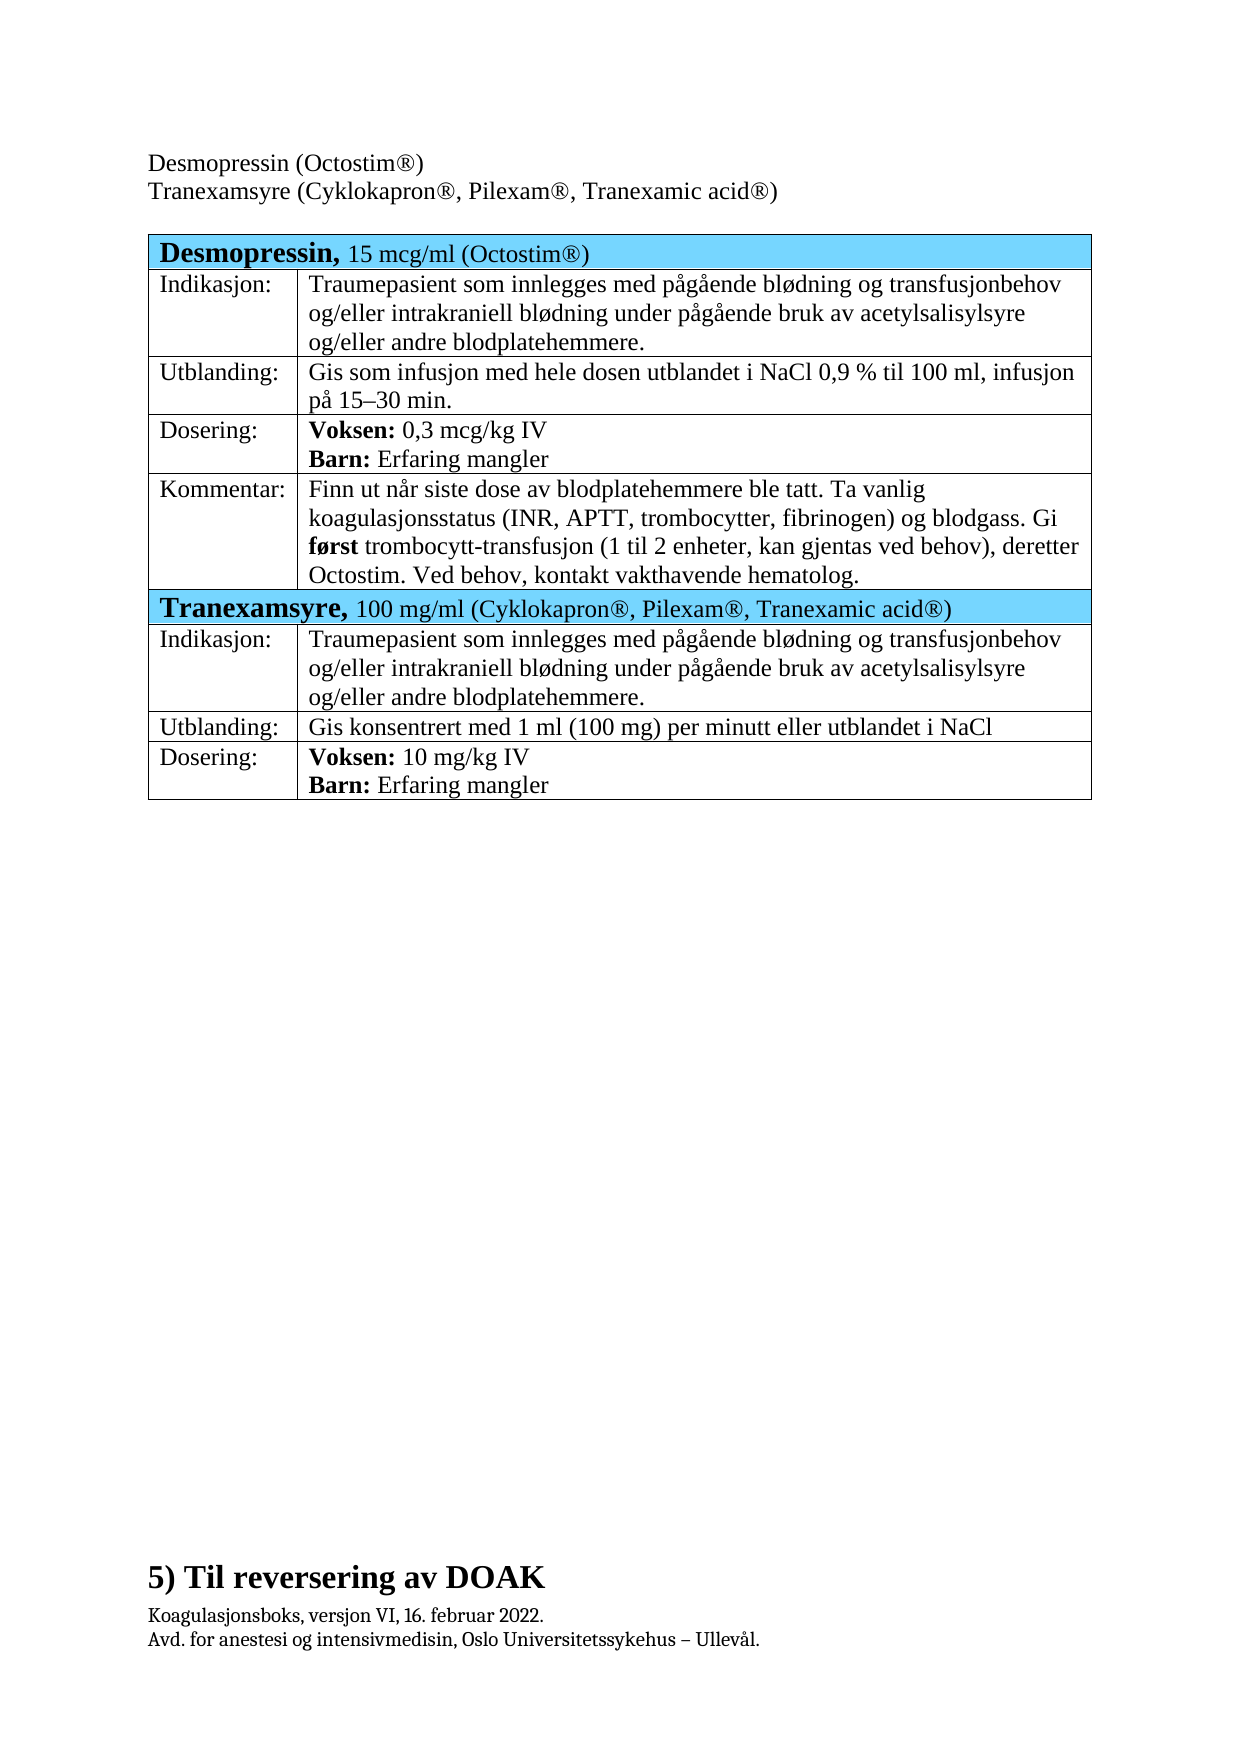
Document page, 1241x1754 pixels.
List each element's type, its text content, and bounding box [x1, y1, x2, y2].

table_cell Tranexamsyre, 100 mg/ml (Cyklokapron, Pilexam, Tranexamic acid) [149, 590, 1091, 623]
table_cell Kommentar: [149, 474, 297, 589]
table_cell Traumepasient som innlegges med pågående blødning og transfusjonbehov og/eller intrakraniell blødning under pågående bruk av acetylsalisylsyre og/eller andre blodplatehemmere. [298, 625, 1091, 711]
table_cell Gis som infusjon med hele dosen utblandet i NaCl 0,9 % til 100 ml, infusjon på 15–30 min. [298, 357, 1091, 414]
text 5) Til reversering av DOAK [148, 1557, 1093, 1596]
table_cell Utblanding: [149, 357, 297, 414]
text Tranexamsyre (Cyklokapron, Pilexam, Tranexamic acid) [148, 176, 1093, 205]
table_header Desmopressin, 15 mcg/ml (Octostim) [149, 235, 1091, 268]
table_cell Utblanding: [149, 712, 297, 741]
table_cell Finn ut når siste dose av blodplatehemmere ble tatt. Ta vanlig koagulasjonsstatus (INR, APTT, trombocytter, fibrinogen) og blodgass. Gi først trombocytt-transfusjon (1 til 2 enheter, kan gjentas ved behov), deretter Octostim. Ved behov, kontakt vakthavende hematolog. [298, 474, 1091, 589]
text Desmopressin (Octostim) [148, 148, 1093, 176]
table_cell Dosering: [149, 415, 297, 473]
table_cell Voksen: 0,3 mcg/kg IV Barn: Erfaring mangler [298, 415, 1091, 473]
table_cell Gis konsentrert med 1 ml (100 mg) per minutt eller utblandet i NaCl [298, 712, 1091, 741]
table_cell Traumepasient som innlegges med pågående blødning og transfusjonbehov og/eller intrakraniell blødning under pågående bruk av acetylsalisylsyre og/eller andre blodplatehemmere. [298, 270, 1091, 356]
table_cell Indikasjon: [149, 270, 297, 356]
table_cell Voksen: 10 mg/kg IV Barn: Erfaring mangler [298, 742, 1091, 799]
table_cell Indikasjon: [149, 625, 297, 711]
table_cell Dosering: [149, 742, 297, 799]
